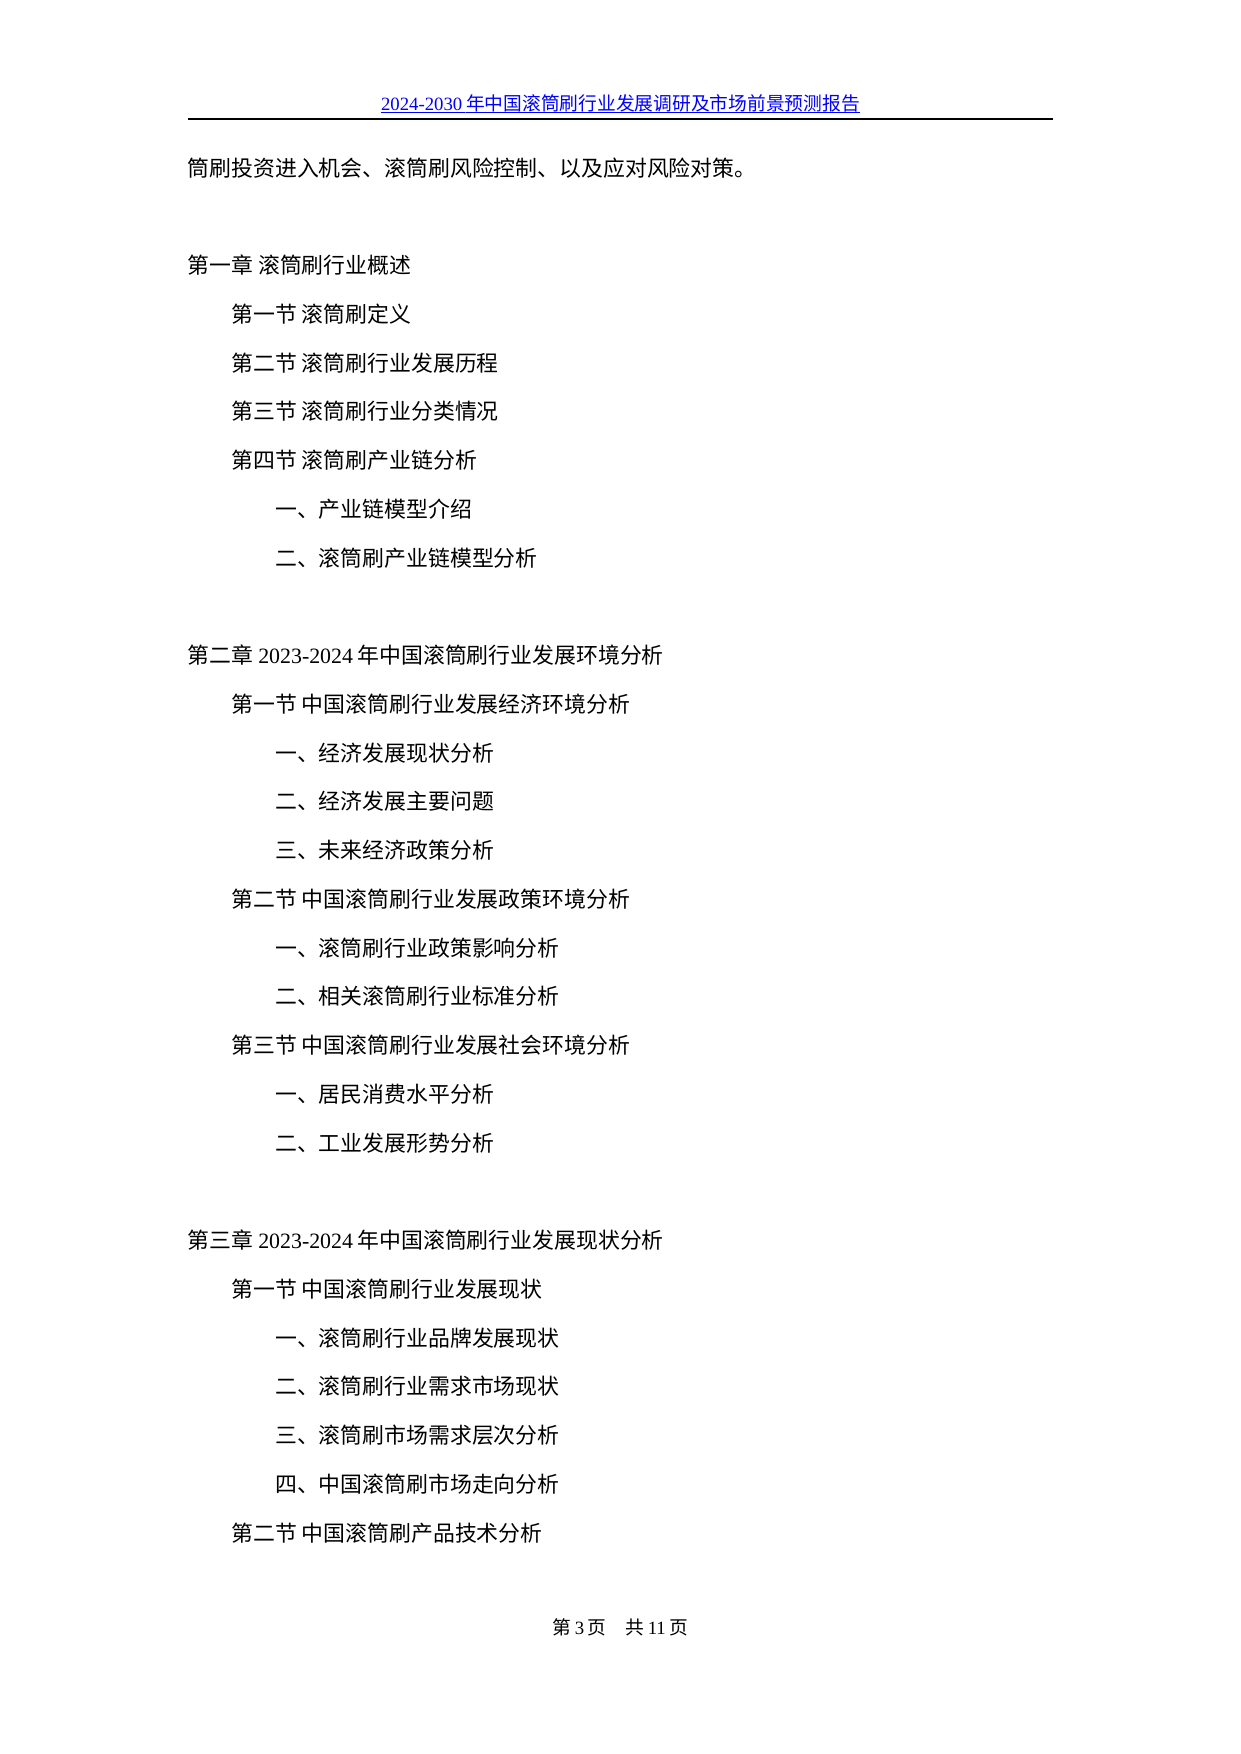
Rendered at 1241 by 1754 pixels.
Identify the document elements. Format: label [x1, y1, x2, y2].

text [187, 150, 1053, 1548]
